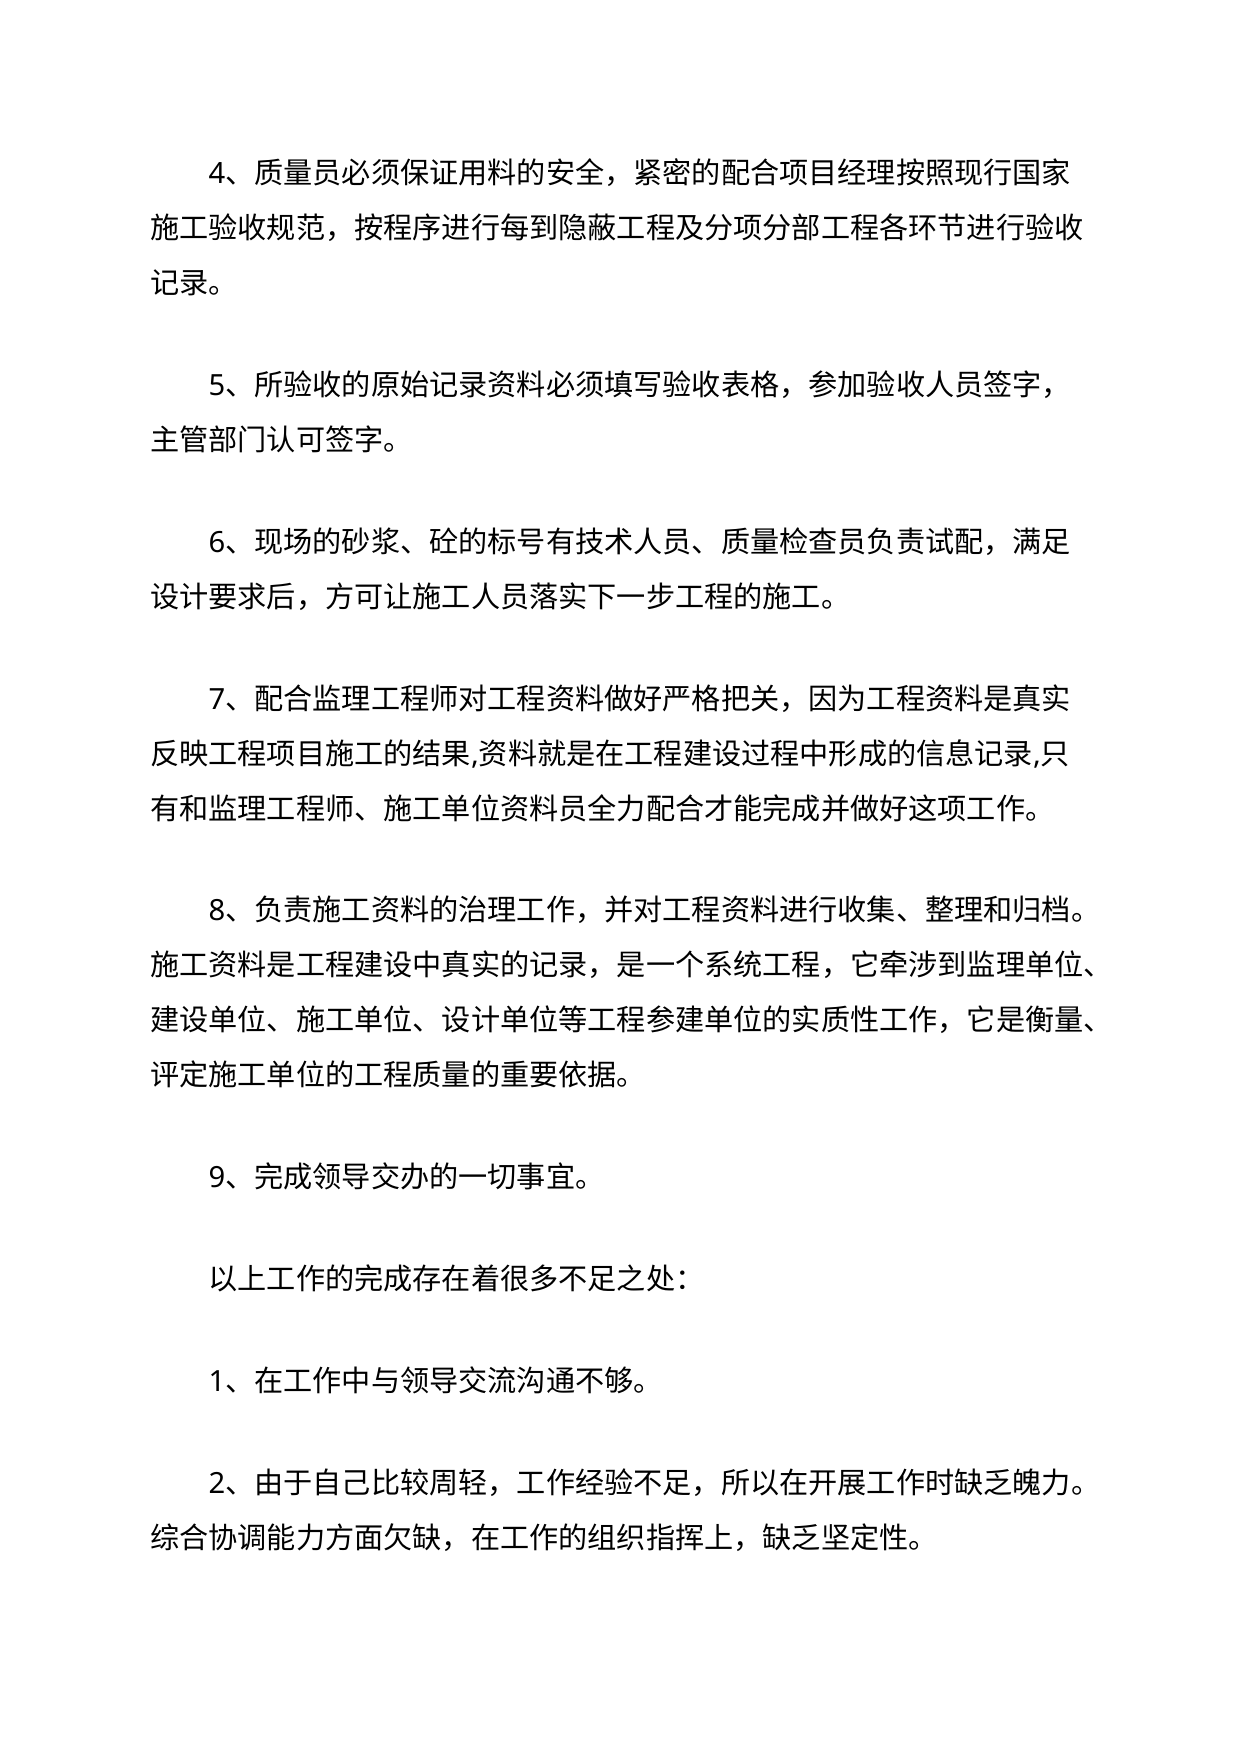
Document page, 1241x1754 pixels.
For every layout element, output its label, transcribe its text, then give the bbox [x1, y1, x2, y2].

text 2、由于自己比较周轻，工作经验不足，所以在开展工作时缺乏魄力。综合协调能力方面欠缺，在工作的组织指挥上，缺乏坚定性。 [150, 1459, 1090, 1557]
text 6、现场的砂浆、砼的标号有技术人员、质量检查员负责试配，满足设计要求后，方可让施工人员落实下一步工程的施工。 [150, 518, 1090, 616]
text 5、所验收的原始记录资料必须填写验收表格，参加验收人员签字，主管部门认可签字。 [150, 362, 1090, 459]
text 4、质量员必须保证用料的安全，紧密的配合项目经理按照现行国家施工验收规范，按程序进行每到隐蔽工程及分项分部工程各环节进行验收记录。 [150, 150, 1090, 302]
text 1、在工作中与领导交流沟通不够。 [150, 1357, 1090, 1400]
text 8、负责施工资料的治理工作，并对工程资料进行收集、整理和归档。施工资料是工程建设中真实的记录，是一个系统工程，它牵涉到监理单位、建设单位、施工单位、设计单位等工程参建单位的实质性工作，它是衡量、评定施工单位的工程质量的重要依据。 [150, 887, 1090, 1094]
text 以上工作的完成存在着很多不足之处： [150, 1256, 1090, 1298]
text 9、完成领导交办的一切事宜。 [150, 1153, 1090, 1196]
text 7、配合监理工程师对工程资料做好严格把关，因为工程资料是真实反映工程项目施工的结果,资料就是在工程建设过程中形成的信息记录,只有和监理工程师、施工单位资料员全力配合才能完成并做好这项工作。 [150, 675, 1090, 827]
